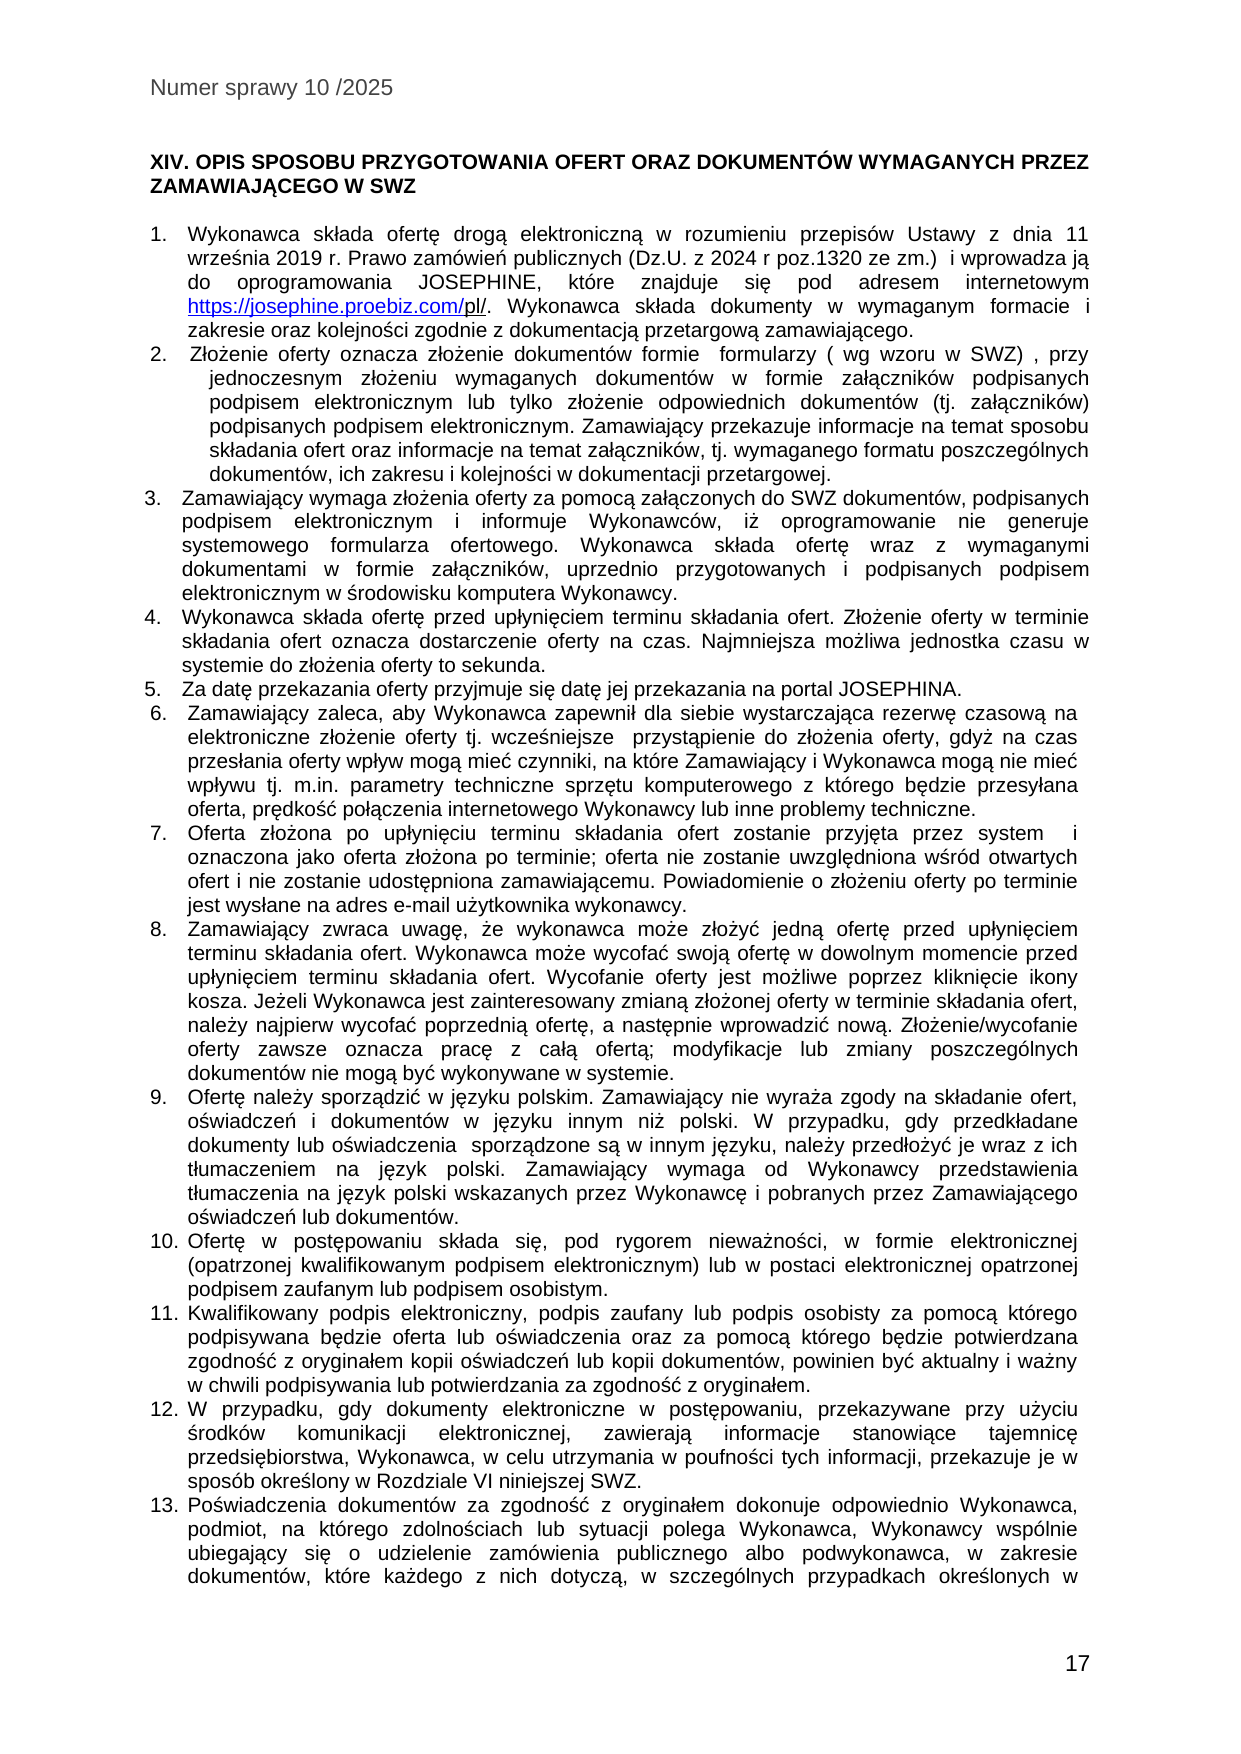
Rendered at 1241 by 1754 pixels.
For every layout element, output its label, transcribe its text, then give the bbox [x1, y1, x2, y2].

list Wykonawca składa ofertę drogą elektroniczną w rozumieniu przepisów Ustawy z dnia 11 września 2019 r. Prawo zamówień publicznych (Dz.U. z 2024 r poz.1320 ze zm.) i wprowadza ją do oprogramowania JOSEPHINE, które znajduje się pod adresem internetowym https://josephine.proebiz.com/pl/. Wykonawca składa dokumenty w wymaganym formacie i zakresie oraz kolejności zgodnie z dokumentacją przetargową zamawiającego. [150, 222, 1090, 342]
list Kwalifikowany podpis elektroniczny, podpis zaufany lub podpis osobisty za pomocą którego podpisywana będzie oferta lub oświadczenia oraz za pomocą którego będzie potwierdzana zgodność z oryginałem kopii oświadczeń lub kopii dokumentów, powinien być aktualny i ważny w chwili podpisywania lub potwierdzania za zgodność z oryginałem. [150, 1301, 1079, 1396]
list Oferta złożona po upłynięciu terminu składania ofert zostanie przyjęta przez system i oznaczona jako oferta złożona po terminie; oferta nie zostanie uwzględniona wśród otwartych ofert i nie zostanie udostępniona zamawiającemu. Powiadomienie o złożeniu oferty po terminie jest wysłane na adres e-mail użytkownika wykonawcy. [150, 821, 1079, 917]
list Ofertę w postępowaniu składa się, pod rygorem nieważności, w formie elektronicznej (opatrzonej kwalifikowanym podpisem elektronicznym) lub w postaci elektronicznej opatrzonej podpisem zaufanym lub podpisem osobistym. [150, 1229, 1079, 1301]
list Za datę przekazania oferty przyjmuje się datę jej przekazania na portal JOSEPHINA. [144, 677, 1090, 701]
list W przypadku, gdy dokumenty elektroniczne w postępowaniu, przekazywane przy użyciu środków komunikacji elektronicznej, zawierają informacje stanowiące tajemnicę przedsiębiorstwa, Wykonawca, w celu utrzymania w poufności tych informacji, przekazuje je w sposób określony w Rozdziale VI niniejszej SWZ. [150, 1397, 1079, 1492]
list Zamawiający wymaga złożenia oferty za pomocą załączonych do SWZ dokumentów, podpisanych podpisem elektronicznym i informuje Wykonawców, iż oprogramowanie nie generuje systemowego formularza ofertowego. Wykonawca składa ofertę wraz z wymaganymi dokumentami w formie załączników, uprzednio przygotowanych i podpisanych podpisem elektronicznym w środowisku komputera Wykonawcy. [144, 485, 1090, 605]
list Zamawiający zwraca uwagę, że wykonawca może złożyć jedną ofertę przed upłynięciem terminu składania ofert. Wykonawca może wycofać swoją ofertę w dowolnym momencie przed upłynięciem terminu składania ofert. Wycofanie oferty jest możliwe poprzez kliknięcie ikony kosza. Jeżeli Wykonawca jest zainteresowany zmianą złożonej oferty w terminie składania ofert, należy najpierw wycofać poprzednią ofertę, a następnie wprowadzić nową. Złożenie/wycofanie oferty zawsze oznacza pracę z całą ofertą; modyfikacje lub zmiany poszczególnych dokumentów nie mogą być wykonywane w systemie. [150, 917, 1079, 1085]
list Ofertę należy sporządzić w języku polskim. Zamawiający nie wyraża zgody na składanie ofert, oświadczeń i dokumentów w języku innym niż polski. W przypadku, gdy przedkładane dokumenty lub oświadczenia sporządzone są w innym języku, należy przedłożyć je wraz z ich tłumaczeniem na język polski. Zamawiający wymaga od Wykonawcy przedstawienia tłumaczenia na język polski wskazanych przez Wykonawcę i pobranych przez Zamawiającego oświadczeń lub dokumentów. [150, 1085, 1079, 1228]
list Wykonawca składa ofertę przed upłynięciem terminu składania ofert. Złożenie oferty w terminie składania ofert oznacza dostarczenie oferty na czas. Najmniejsza możliwa jednostka czasu w systemie do złożenia oferty to sekunda. [144, 605, 1090, 677]
list Zamawiający zaleca, aby Wykonawca zapewnił dla siebie wystarczająca rezerwę czasową na elektroniczne złożenie oferty tj. wcześniejsze przystąpienie do złożenia oferty, gdyż na czas przesłania oferty wpływ mogą mieć czynniki, na które Zamawiający i Wykonawca mogą nie mieć wpływu tj. m.in. parametry techniczne sprzętu komputerowego z którego będzie przesyłana oferta, prędkość połączenia internetowego Wykonawcy lub inne problemy techniczne. [150, 701, 1079, 821]
list Złożenie oferty oznacza złożenie dokumentów formie formularzy ( wg wzoru w SWZ) , przy jednoczesnym złożeniu wymaganych dokumentów w formie załączników podpisanych podpisem elektronicznym lub tylko złożenie odpowiednich dokumentów (tj. załączników) podpisanych podpisem elektronicznym. Zamawiający przekazuje informacje na temat sposobu składania ofert oraz informacje na temat załączników, tj. wymaganego formatu poszczególnych dokumentów, ich zakresu i kolejności w dokumentacji przetargowej. [150, 342, 1090, 485]
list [150, 1492, 1079, 1588]
subtitle XIV. OPIS SPOSOBU PRZYGOTOWANIA OFERT ORAZ DOKUMENTÓW WYMAGANYCH PRZEZ ZAMAWIAJĄCEGO W SWZ [150, 150, 1090, 198]
